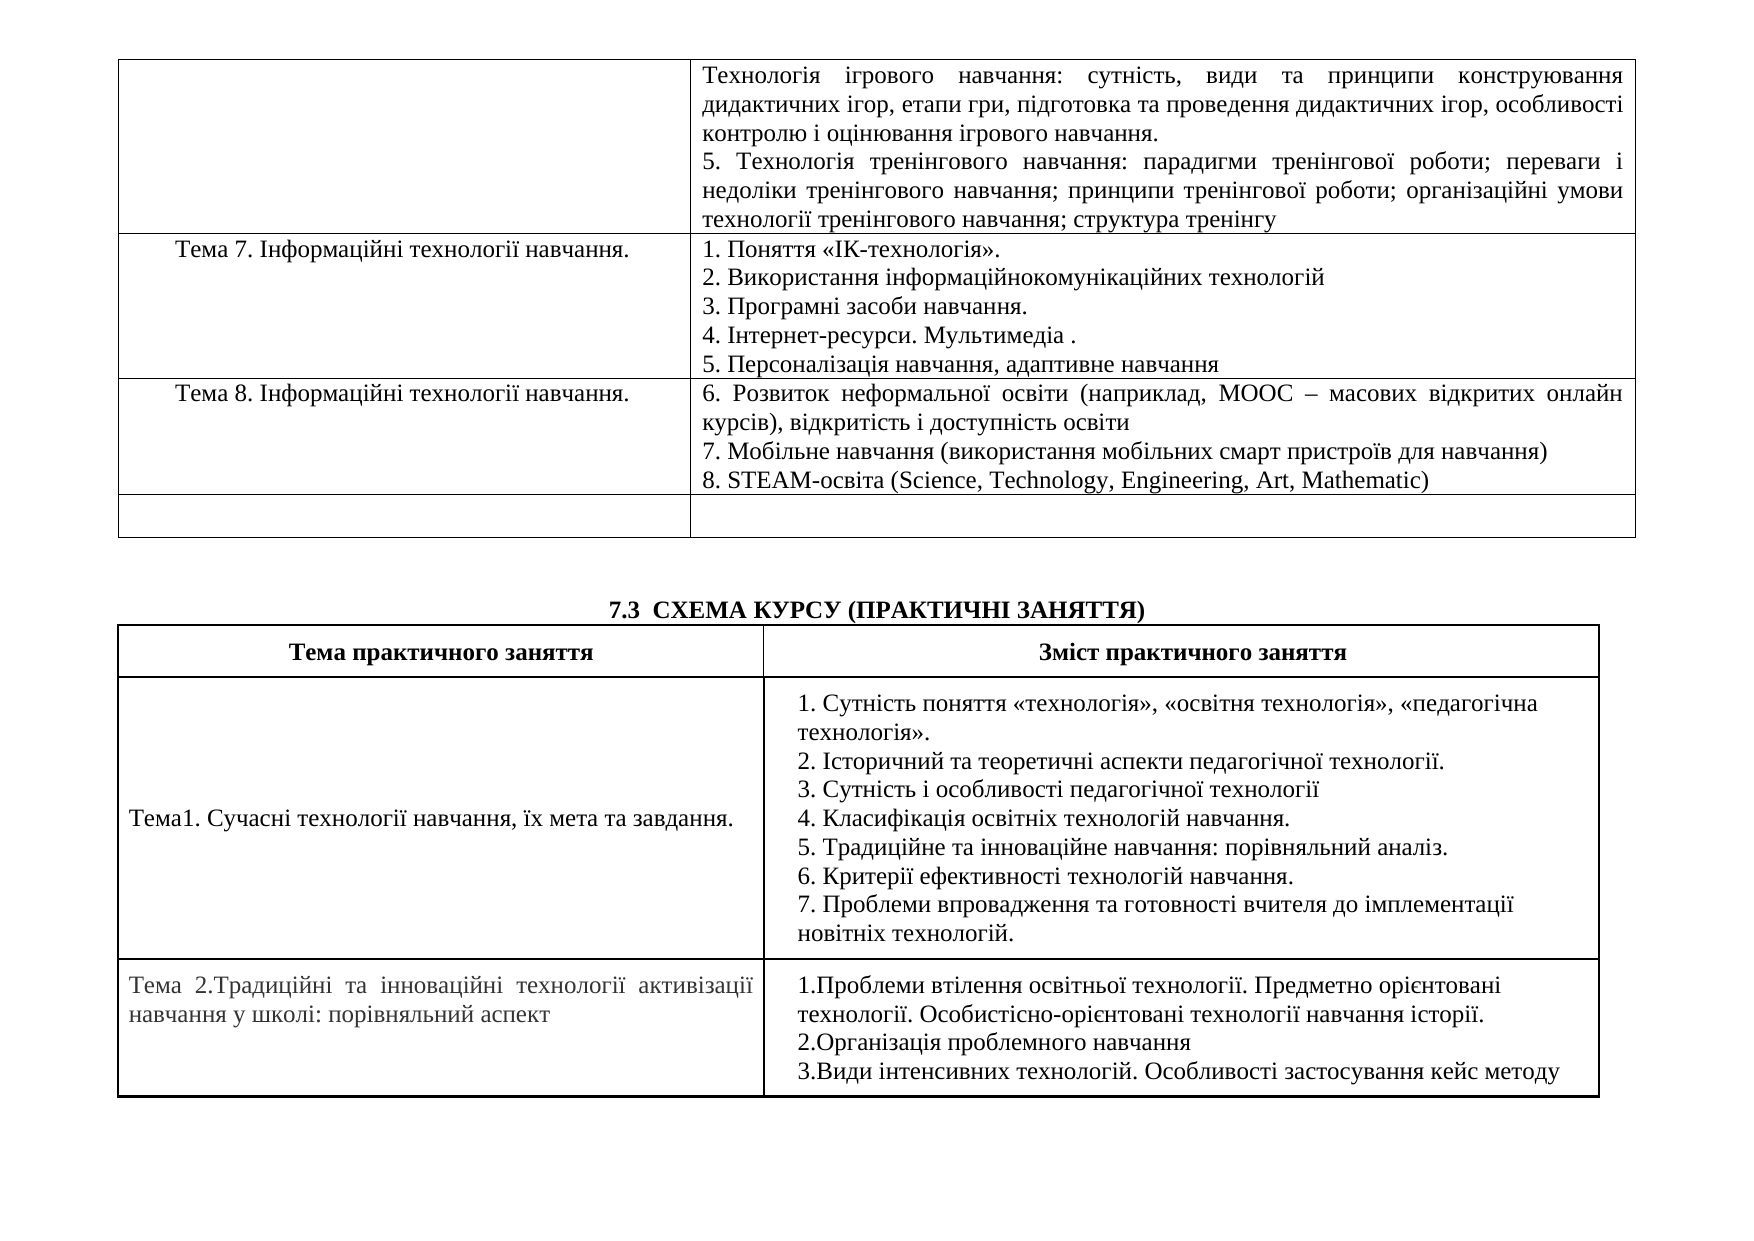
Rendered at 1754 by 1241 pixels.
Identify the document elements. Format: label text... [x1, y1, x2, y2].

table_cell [691, 60, 1635, 233]
text 7.3 СХЕМА КУРСУ (ПРАКТИЧНІ ЗАНЯТТЯ) [118, 595, 1636, 624]
table_cell 1. Поняття «ІК-технологія». 2. Використання інформаційнокомунікаційних технологій 3. Програмні засоби навчання. 4. Інтернет-ресурси. Мультимедіа . 5. Персоналізація навчання, адаптивне навчання [691, 234, 1635, 377]
table_cell 1. Сутність поняття «технологія», «освітня технологія», «педагогічна технологія». 2. Історичний та теоретичні аспекти педагогічної технології. 3. Сутність і особливості педагогічної технології 4. Класифікація освітніх технологій навчання. 5. Традиційне та інноваційне навчання: порівняльний аналіз. 6. Критерії ефективності технологій навчання. 7. Проблеми впровадження та готовності вчителя до імплементації новітніх технологій. [765, 678, 1598, 957]
table_header Тема практичного заняття [119, 626, 763, 676]
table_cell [119, 960, 763, 1095]
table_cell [119, 60, 690, 233]
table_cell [765, 960, 1598, 1095]
table_cell Тема 8. Інформаційні технології навчання. [119, 379, 690, 493]
table_header Зміст практичного заняття [764, 626, 1598, 676]
table_cell 6. Розвиток неформальної освіти (наприклад, МООС – масових відкритих онлайн курсів), відкритість і доступність освіти 7. Мобільне навчання (використання мобільних смарт пристроїв для навчання) 8. STEAM-освіта (Science, Technology, Engineering, Art, Mathematic) [691, 379, 1635, 493]
table_cell [691, 495, 1635, 537]
table_cell Тема 7. Інформаційні технології навчання. [119, 234, 690, 377]
table_cell Тема1. Сучасні технології навчання, їх мета та завдання. [119, 678, 763, 957]
table_cell [119, 495, 690, 537]
